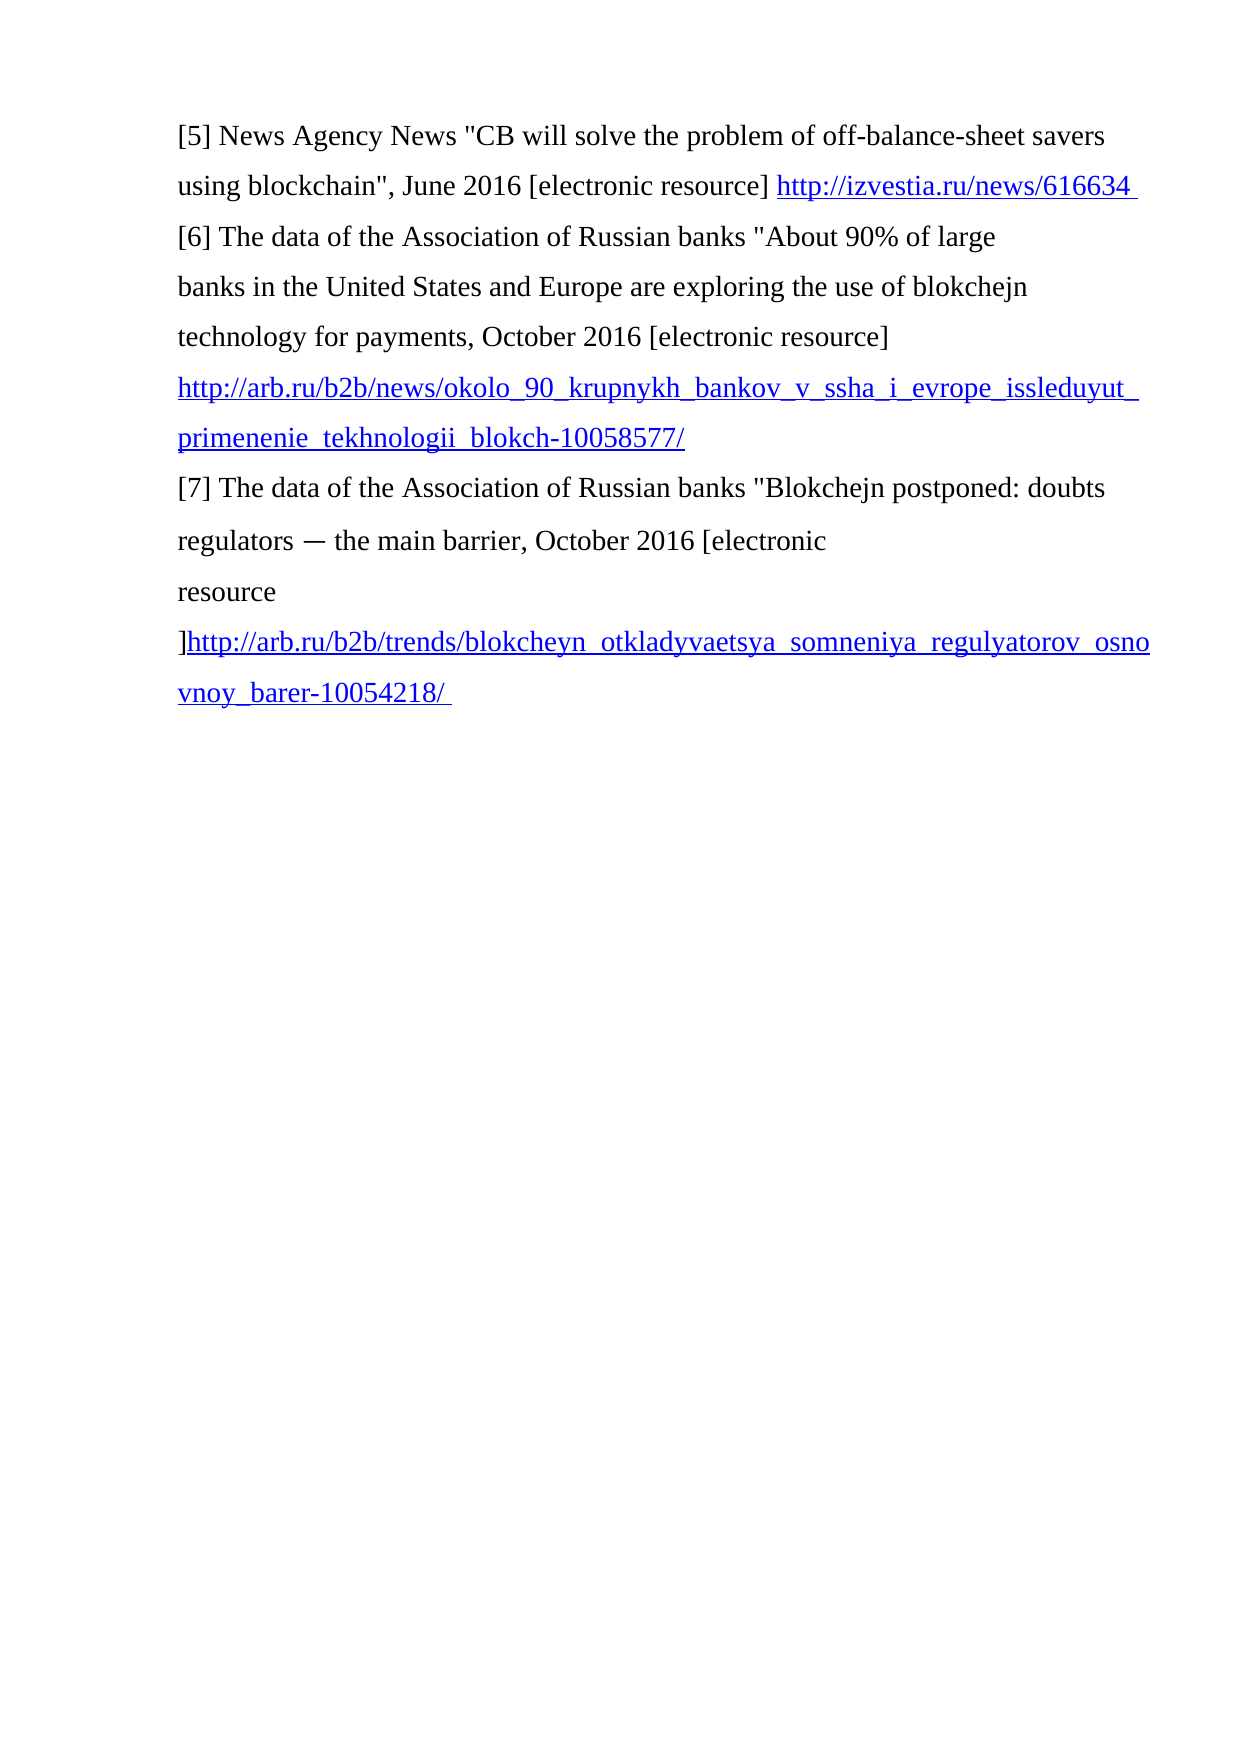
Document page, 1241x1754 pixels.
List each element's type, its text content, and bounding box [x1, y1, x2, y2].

text [6] The data of the Association of Russian banks "About 90% of large banks in the United States and Europe are exploring the use of blokchejn technology for payments, October 2016 [electronic resource] http://arb.ru/b2b/news/okolo_90_krupnykh_bankov_v_ssha_i_evrope_issleduyut_primenenie_tekhnologii_blokch-10058577/ [177, 219, 1152, 453]
text [7] The data of the Association of Russian banks "Blokchejn postponed: doubts regulators — the main barrier, October 2016 [electronic resource]http://arb.ru/b2b/trends/blokcheyn_otkladyvaetsya_somneniya_regulyatorov_osnovnoy_barer-10054218/ [177, 470, 1152, 708]
text [5] News Agency News "CB will solve the problem of off-balance-sheet savers using blockchain", June 2016 [electronic resource] http://izvestia.ru/news/616634 [177, 118, 1152, 202]
